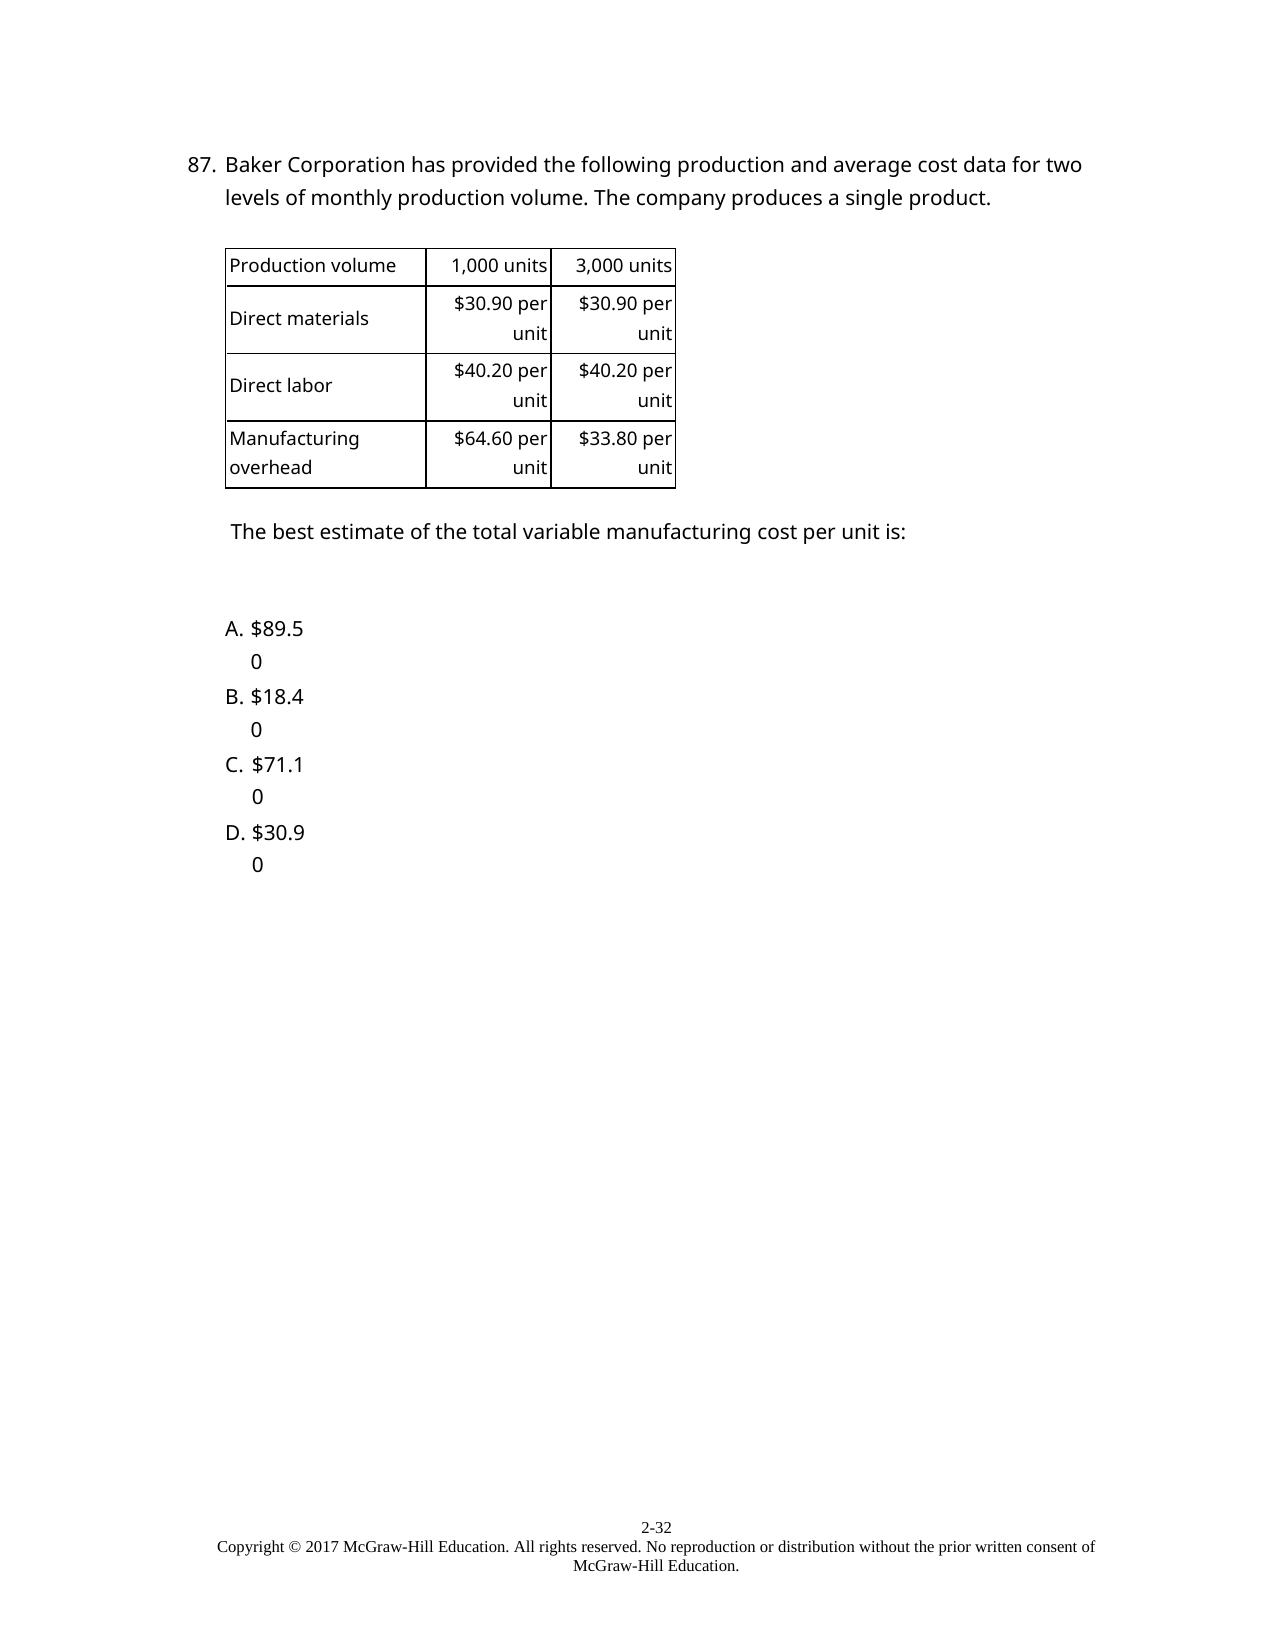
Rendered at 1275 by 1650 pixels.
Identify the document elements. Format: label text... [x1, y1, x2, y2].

table_header 87. [188, 150, 225, 883]
table_header Baker Corporation has provided the following production and average cost data for two levels of monthly production volume. The company produces a single product. The best estimate of the total variable manufacturing cost per unit is: [225, 150, 1125, 883]
